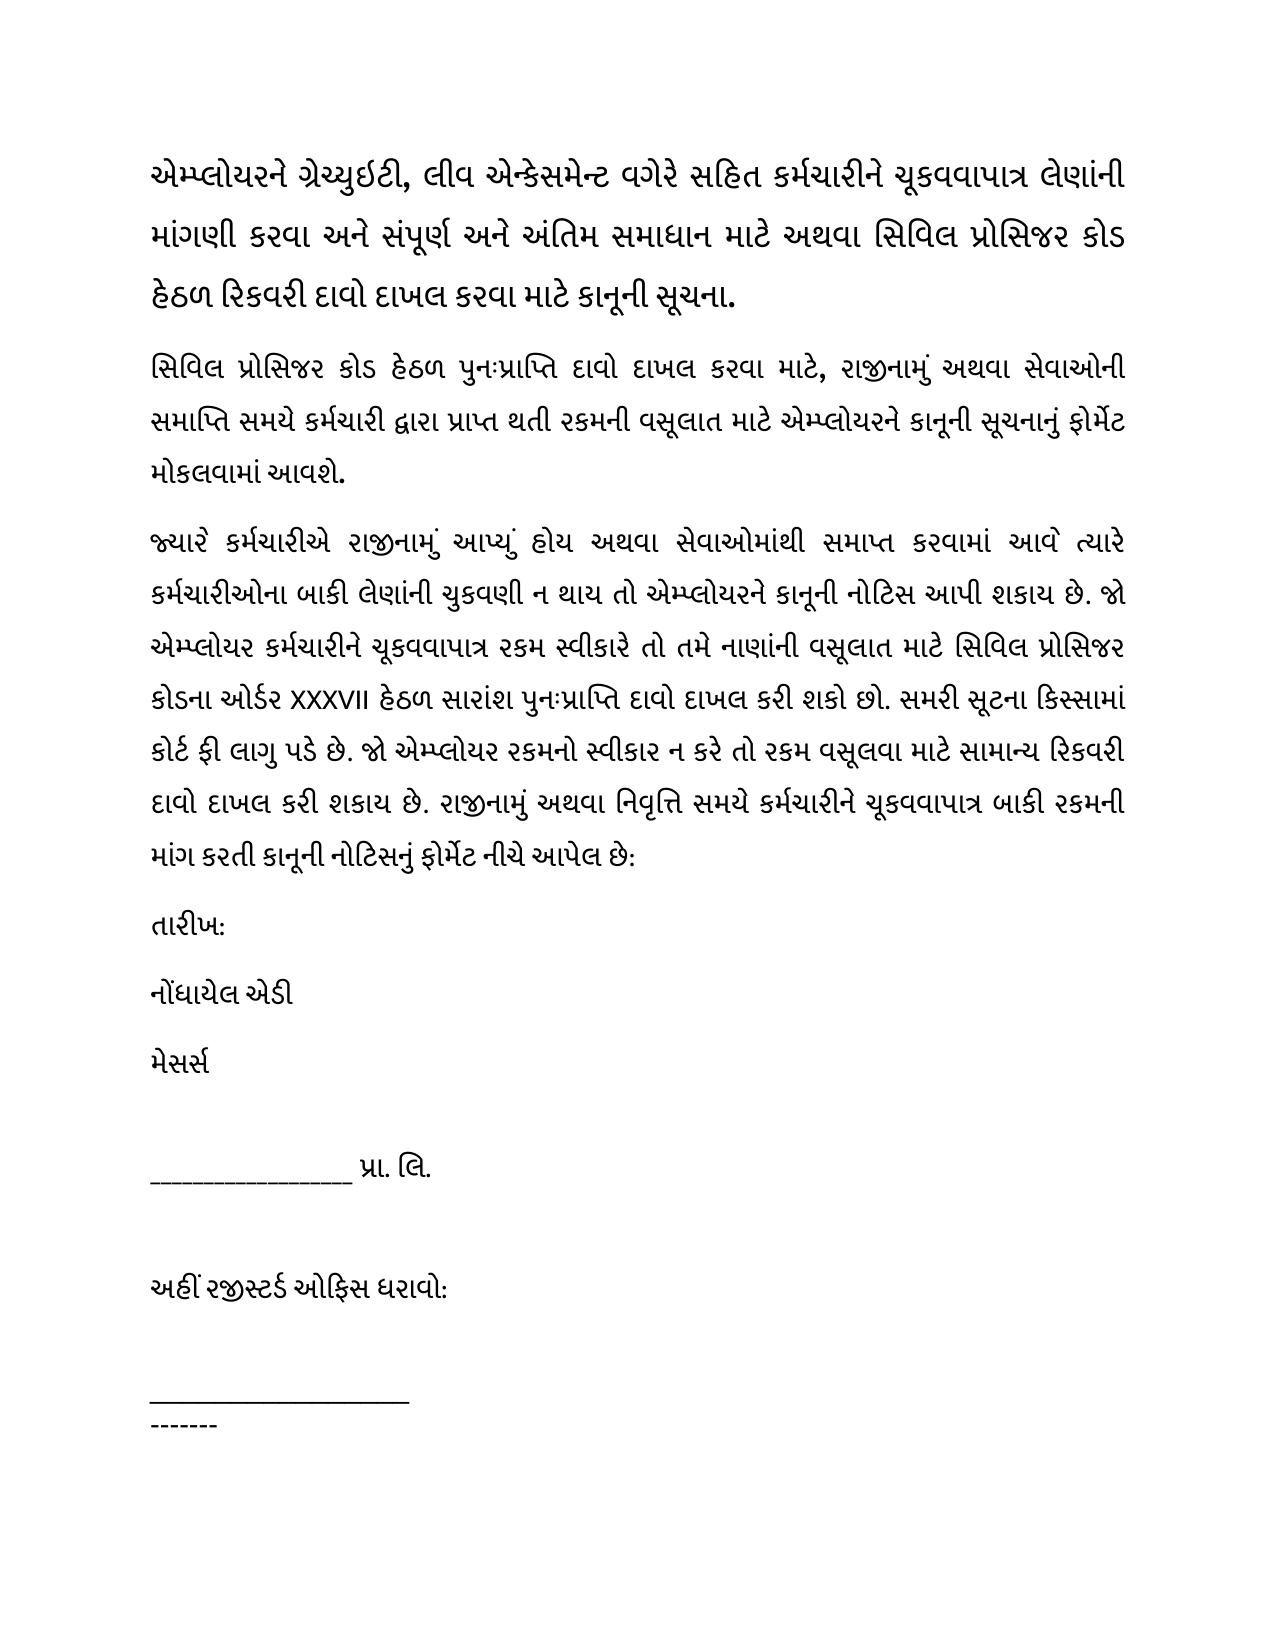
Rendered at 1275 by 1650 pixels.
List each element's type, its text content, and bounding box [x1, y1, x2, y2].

text ________________ ------- [150, 1335, 1125, 1441]
